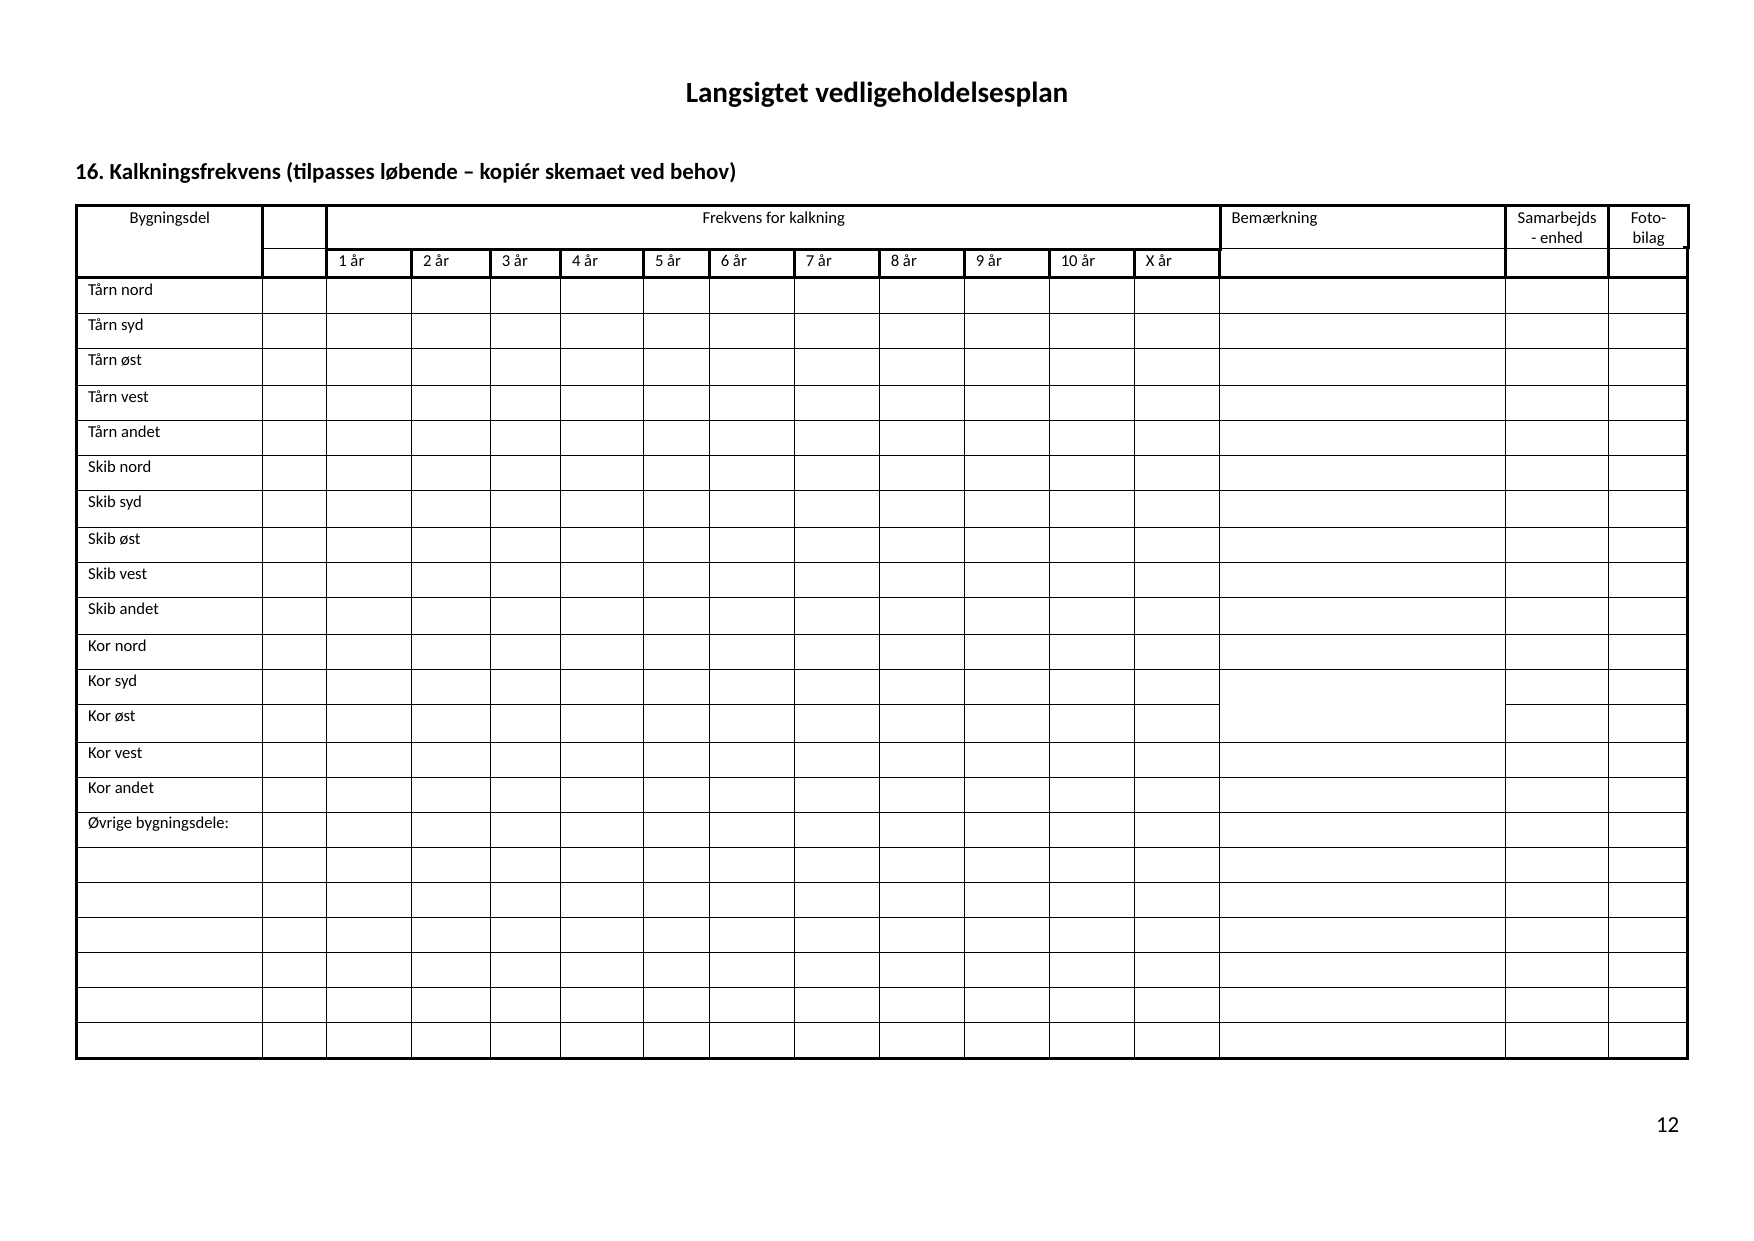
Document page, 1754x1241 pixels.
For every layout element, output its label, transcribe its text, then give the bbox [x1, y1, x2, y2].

table_header Frekvens for kalkning [328, 207, 1219, 247]
table_cell [491, 848, 560, 882]
table_cell [710, 456, 794, 490]
table_cell [710, 848, 794, 882]
table_cell [1050, 670, 1134, 704]
table_cell [1506, 670, 1608, 704]
table_cell [1050, 598, 1134, 634]
table_cell [880, 918, 964, 952]
table_cell [965, 456, 1049, 490]
table_cell Tårn syd [78, 314, 262, 348]
table_cell [965, 813, 1049, 847]
table_cell [710, 953, 794, 987]
table_cell [327, 279, 411, 313]
table_cell [1609, 421, 1686, 455]
table_cell [710, 528, 794, 562]
table_cell [561, 848, 643, 882]
table_cell 8 år [881, 251, 963, 276]
table_cell [1609, 1023, 1686, 1057]
table_cell [1135, 421, 1219, 455]
table_cell [795, 528, 879, 562]
table_cell [1135, 670, 1219, 704]
table_cell 5 år [645, 251, 708, 276]
table_cell [1050, 386, 1134, 420]
table_cell [491, 563, 560, 597]
table_cell Kor andet [78, 778, 262, 812]
table_cell [880, 813, 964, 847]
table_cell [491, 813, 560, 847]
table_cell [327, 1023, 411, 1057]
table_cell [1220, 563, 1505, 597]
table_cell [327, 848, 411, 882]
table_cell [263, 314, 326, 348]
table_cell [1135, 1023, 1219, 1057]
table_cell [880, 705, 964, 742]
table_cell [412, 386, 490, 420]
table_cell 7 år [796, 251, 878, 276]
table_cell [1506, 314, 1608, 348]
table_cell [412, 279, 490, 313]
table_cell 6 år [711, 251, 793, 276]
table_cell Skib andet [78, 598, 262, 634]
table_cell [1135, 598, 1219, 634]
table_cell [263, 883, 326, 917]
table_cell [327, 670, 411, 704]
table_cell [710, 670, 794, 704]
table_cell [1135, 635, 1219, 669]
table_cell [561, 528, 643, 562]
table_cell [491, 918, 560, 952]
table_cell [561, 598, 643, 634]
table_cell [327, 918, 411, 952]
table_cell [710, 988, 794, 1022]
table_cell [710, 778, 794, 812]
table_cell [327, 813, 411, 847]
table_cell 2 år [413, 251, 489, 276]
table_cell [412, 953, 490, 987]
table_cell [327, 598, 411, 634]
table_cell [644, 670, 709, 704]
table_cell [263, 528, 326, 562]
table_cell [263, 953, 326, 987]
table_cell Kor syd [78, 670, 262, 704]
table_cell [1135, 918, 1219, 952]
table_cell [561, 421, 643, 455]
table_cell [710, 279, 794, 313]
table_cell [1609, 778, 1686, 812]
table_header Bygningsdel [78, 207, 261, 276]
table_cell [1220, 349, 1505, 385]
table_cell [644, 314, 709, 348]
table_cell [1050, 349, 1134, 385]
table_cell [1506, 1023, 1608, 1057]
table_cell [710, 563, 794, 597]
table_cell [327, 953, 411, 987]
table_cell [880, 491, 964, 527]
table_cell [1506, 705, 1608, 742]
table_cell [795, 635, 879, 669]
table_cell [880, 314, 964, 348]
table_cell [965, 778, 1049, 812]
table_cell [644, 953, 709, 987]
table_cell [880, 988, 964, 1022]
table_cell [965, 635, 1049, 669]
table_cell [1506, 953, 1608, 987]
table_cell [263, 279, 326, 313]
table_cell [965, 988, 1049, 1022]
table_cell [795, 456, 879, 490]
table_cell [965, 528, 1049, 562]
table_cell [965, 598, 1049, 634]
text 16. Kalkningsfrekvens (tilpasses løbende – kopiér skemaet ved behov) [75, 157, 1679, 185]
table_cell [264, 249, 325, 276]
table_cell [965, 491, 1049, 527]
table_cell [1050, 705, 1134, 742]
table_cell [965, 918, 1049, 952]
table_cell [1506, 456, 1608, 490]
table_cell [491, 349, 560, 385]
table_cell [795, 778, 879, 812]
table_header Bemærkning [1222, 207, 1504, 247]
table_cell [1220, 918, 1505, 952]
table_cell [1609, 456, 1686, 490]
table_cell [795, 988, 879, 1022]
table_cell [412, 778, 490, 812]
table_cell [1609, 743, 1686, 777]
table_cell [327, 349, 411, 385]
table_cell [561, 635, 643, 669]
table_cell [1609, 813, 1686, 847]
table_cell [644, 988, 709, 1022]
table_cell [561, 953, 643, 987]
table_cell [263, 670, 326, 704]
table_cell [1506, 386, 1608, 420]
table_cell [710, 598, 794, 634]
table_cell [795, 918, 879, 952]
table_cell 3 år [492, 251, 559, 276]
table_cell [1609, 563, 1686, 597]
table_cell [710, 314, 794, 348]
table_cell [263, 813, 326, 847]
table_cell [880, 279, 964, 313]
table_cell [1050, 743, 1134, 777]
table_cell [880, 670, 964, 704]
table_cell [965, 386, 1049, 420]
table_cell [1220, 988, 1505, 1022]
table_cell [1506, 598, 1608, 634]
table_cell [1609, 848, 1686, 882]
table_cell [412, 349, 490, 385]
table_cell [561, 386, 643, 420]
table_cell Kor øst [78, 705, 262, 742]
table_cell [491, 456, 560, 490]
table_cell [1506, 563, 1608, 597]
table_cell [1220, 279, 1505, 313]
table_cell [965, 848, 1049, 882]
table_cell Skib vest [78, 563, 262, 597]
table_cell [263, 988, 326, 1022]
table_cell [1220, 491, 1505, 527]
table_cell [1609, 349, 1686, 385]
table_cell [795, 598, 879, 634]
table_cell [78, 988, 262, 1022]
table_cell [327, 491, 411, 527]
table_cell [491, 778, 560, 812]
table_cell [965, 953, 1049, 987]
table_cell [795, 349, 879, 385]
table_cell [1220, 314, 1505, 348]
table_cell [1135, 314, 1219, 348]
table_cell [1220, 386, 1505, 420]
table_cell [1506, 918, 1608, 952]
table_cell [644, 705, 709, 742]
table_cell [644, 848, 709, 882]
table_cell [327, 743, 411, 777]
table_cell [1507, 249, 1607, 276]
table_cell 9 år [966, 251, 1048, 276]
table_cell [795, 743, 879, 777]
table_cell [1220, 456, 1505, 490]
table_cell [78, 848, 262, 882]
table_cell [263, 918, 326, 952]
table_cell [710, 743, 794, 777]
table_cell [1135, 848, 1219, 882]
table_cell [1135, 953, 1219, 987]
table_cell [1050, 813, 1134, 847]
table_cell [1609, 670, 1686, 704]
table_cell Kor nord [78, 635, 262, 669]
table_cell [491, 743, 560, 777]
table_cell [710, 635, 794, 669]
table_cell [644, 883, 709, 917]
table_cell [327, 421, 411, 455]
table_cell [412, 988, 490, 1022]
table_cell [1220, 421, 1505, 455]
table_cell [263, 705, 326, 742]
table_cell [1506, 778, 1608, 812]
table_cell [1609, 883, 1686, 917]
table_cell [1506, 743, 1608, 777]
table_cell [78, 883, 262, 917]
table_cell [1506, 349, 1608, 385]
table_cell [327, 778, 411, 812]
table_cell [491, 279, 560, 313]
table_cell [880, 598, 964, 634]
table_cell [1609, 314, 1686, 348]
table_cell [561, 670, 643, 704]
table_cell [412, 563, 490, 597]
table_cell [795, 279, 879, 313]
table_cell [561, 563, 643, 597]
table_cell [263, 1023, 326, 1057]
table_cell [327, 314, 411, 348]
table_cell [1050, 918, 1134, 952]
table_cell [491, 705, 560, 742]
table_cell [491, 670, 560, 704]
table_cell [795, 491, 879, 527]
table_cell [491, 598, 560, 634]
table_cell [880, 386, 964, 420]
table_cell [880, 456, 964, 490]
table_cell Tårn andet [78, 421, 262, 455]
table_cell [1050, 491, 1134, 527]
table_cell [795, 314, 879, 348]
table_cell [1609, 598, 1686, 634]
table_cell [1609, 918, 1686, 952]
table_cell [491, 988, 560, 1022]
table_cell [78, 1023, 262, 1057]
table_cell [1506, 848, 1608, 882]
table_cell [78, 918, 262, 952]
table_cell [880, 848, 964, 882]
table_cell [795, 670, 879, 704]
table_cell [644, 563, 709, 597]
table_cell [1609, 705, 1686, 742]
table_cell [710, 705, 794, 742]
table_cell Kor vest [78, 743, 262, 777]
table_cell [561, 778, 643, 812]
table_cell Tårn vest [78, 386, 262, 420]
table_cell [1135, 743, 1219, 777]
table_cell [880, 743, 964, 777]
table_cell [1506, 528, 1608, 562]
table_cell [710, 1023, 794, 1057]
table_cell [412, 528, 490, 562]
table_cell [795, 705, 879, 742]
table_cell [1220, 528, 1505, 562]
table_cell Øvrige bygningsdele: [78, 813, 262, 847]
table_cell [710, 386, 794, 420]
table_cell [1609, 988, 1686, 1022]
table_cell [561, 883, 643, 917]
table_cell [644, 279, 709, 313]
table_cell [412, 491, 490, 527]
table_cell [880, 1023, 964, 1057]
table_cell [710, 883, 794, 917]
table_cell [412, 421, 490, 455]
table_cell [1506, 883, 1608, 917]
table_cell [412, 1023, 490, 1057]
table_cell [327, 988, 411, 1022]
table_cell X år [1136, 251, 1218, 276]
table_cell [412, 598, 490, 634]
table_cell [327, 883, 411, 917]
table_cell [561, 314, 643, 348]
table_cell [965, 563, 1049, 597]
table_cell [1135, 528, 1219, 562]
table_cell [561, 918, 643, 952]
table_cell [1220, 635, 1505, 669]
table_cell [1609, 386, 1686, 420]
table_cell [1220, 704, 1505, 742]
table_cell [412, 670, 490, 704]
table_cell [795, 883, 879, 917]
table_cell [965, 279, 1049, 313]
table_cell [263, 491, 326, 527]
table_cell [644, 743, 709, 777]
table_cell [1135, 386, 1219, 420]
table_cell [491, 528, 560, 562]
table_cell [795, 953, 879, 987]
table_cell [1609, 528, 1686, 562]
table_cell [263, 743, 326, 777]
table_cell [795, 563, 879, 597]
table_cell [1135, 279, 1219, 313]
table_cell [327, 635, 411, 669]
table_cell [1220, 953, 1505, 987]
table_cell [1050, 314, 1134, 348]
table_cell [412, 635, 490, 669]
table_cell [795, 813, 879, 847]
table_cell [710, 421, 794, 455]
table_cell [1050, 563, 1134, 597]
table_cell [327, 456, 411, 490]
table_cell [880, 883, 964, 917]
table_cell [263, 421, 326, 455]
table_cell [327, 528, 411, 562]
table_cell [561, 456, 643, 490]
table_cell [491, 386, 560, 420]
table_cell [1050, 456, 1134, 490]
table_cell [1135, 563, 1219, 597]
table_cell [1609, 491, 1686, 527]
table_cell [327, 705, 411, 742]
table_cell [561, 279, 643, 313]
table_cell [561, 705, 643, 742]
table_cell [1506, 988, 1608, 1022]
table_cell [1220, 598, 1505, 634]
table_cell [795, 386, 879, 420]
table_cell [491, 314, 560, 348]
table_cell [263, 456, 326, 490]
table_cell [1220, 883, 1505, 917]
table_cell [1050, 848, 1134, 882]
table_cell [795, 848, 879, 882]
table_cell [1050, 778, 1134, 812]
table_cell [412, 456, 490, 490]
table_cell [710, 349, 794, 385]
table_cell [880, 778, 964, 812]
table_cell [1135, 491, 1219, 527]
table_cell 4 år [562, 251, 642, 276]
table_cell [965, 743, 1049, 777]
table_cell [1135, 456, 1219, 490]
table_cell [263, 563, 326, 597]
table_header Samarbejds- enhed [1507, 207, 1607, 247]
table_cell [1050, 635, 1134, 669]
table_cell [263, 848, 326, 882]
table_cell [561, 813, 643, 847]
table_cell [1050, 1023, 1134, 1057]
table_cell [1220, 778, 1505, 812]
table_cell [412, 705, 490, 742]
table_cell [1135, 349, 1219, 385]
table_cell [1050, 421, 1134, 455]
table_cell [1135, 883, 1219, 917]
table_cell [965, 705, 1049, 742]
table_cell [263, 349, 326, 385]
table_cell [1609, 953, 1686, 987]
table_cell [412, 743, 490, 777]
table_cell [561, 743, 643, 777]
table_cell [644, 635, 709, 669]
table_cell [965, 314, 1049, 348]
table_cell [644, 918, 709, 952]
table_cell [412, 314, 490, 348]
table_cell [1050, 528, 1134, 562]
table_cell [710, 491, 794, 527]
table_cell [1220, 813, 1505, 847]
table_cell [1050, 279, 1134, 313]
table_cell [710, 813, 794, 847]
table_cell [561, 349, 643, 385]
table_cell [491, 421, 560, 455]
table_cell [1050, 988, 1134, 1022]
table_cell 10 år [1051, 251, 1133, 276]
table_cell [965, 421, 1049, 455]
table_cell [644, 349, 709, 385]
table_cell [491, 953, 560, 987]
table_cell [1135, 813, 1219, 847]
table_cell [795, 421, 879, 455]
table_cell [965, 349, 1049, 385]
table_cell [880, 528, 964, 562]
table_cell Tårn øst [78, 349, 262, 385]
table_cell [1610, 249, 1686, 276]
table_cell Skib nord [78, 456, 262, 490]
table_cell [561, 988, 643, 1022]
table_cell [965, 670, 1049, 704]
table_cell [795, 1023, 879, 1057]
table_cell [1220, 1023, 1505, 1057]
table_cell [1506, 279, 1608, 313]
table_cell [644, 386, 709, 420]
table_cell [263, 598, 326, 634]
table_cell [965, 1023, 1049, 1057]
table_cell [491, 1023, 560, 1057]
table_cell [412, 918, 490, 952]
table_cell [263, 635, 326, 669]
table_cell [880, 635, 964, 669]
table_cell [1506, 813, 1608, 847]
table_cell [1135, 778, 1219, 812]
table_cell [880, 421, 964, 455]
table_cell [1506, 635, 1608, 669]
table_cell [1506, 491, 1608, 527]
table_cell [644, 421, 709, 455]
table_cell [1135, 988, 1219, 1022]
table_cell [327, 386, 411, 420]
table_cell [644, 491, 709, 527]
table_cell [710, 918, 794, 952]
table_cell [412, 883, 490, 917]
table_cell [1050, 883, 1134, 917]
table_cell [412, 848, 490, 882]
table_cell [1220, 848, 1505, 882]
table_cell [1220, 743, 1505, 777]
table_cell Skib syd [78, 491, 262, 527]
table_cell [1220, 670, 1505, 704]
table_cell [412, 813, 490, 847]
table_cell [491, 883, 560, 917]
table_cell 1 år [328, 251, 410, 276]
table_cell [644, 528, 709, 562]
table_cell [491, 635, 560, 669]
table_cell [880, 349, 964, 385]
table_cell [263, 386, 326, 420]
table_cell [880, 563, 964, 597]
table_cell [644, 813, 709, 847]
table_header Foto- bilag [1610, 207, 1687, 247]
table_cell Skib øst [78, 528, 262, 562]
table_cell [327, 563, 411, 597]
table_cell [644, 778, 709, 812]
table_cell [1609, 635, 1686, 669]
table_cell [1050, 953, 1134, 987]
table_cell [491, 491, 560, 527]
table_cell [1135, 705, 1219, 742]
table_cell [1221, 249, 1504, 276]
table_cell [1609, 279, 1686, 313]
table_cell [644, 598, 709, 634]
table_cell [644, 456, 709, 490]
table_cell [644, 1023, 709, 1057]
table_cell [78, 953, 262, 987]
table_cell [561, 491, 643, 527]
table_cell [1506, 421, 1608, 455]
table_header [264, 207, 325, 247]
table_cell Tårn nord [78, 279, 262, 313]
table_cell [263, 778, 326, 812]
table_cell [880, 953, 964, 987]
table_cell [965, 883, 1049, 917]
table_cell [561, 1023, 643, 1057]
